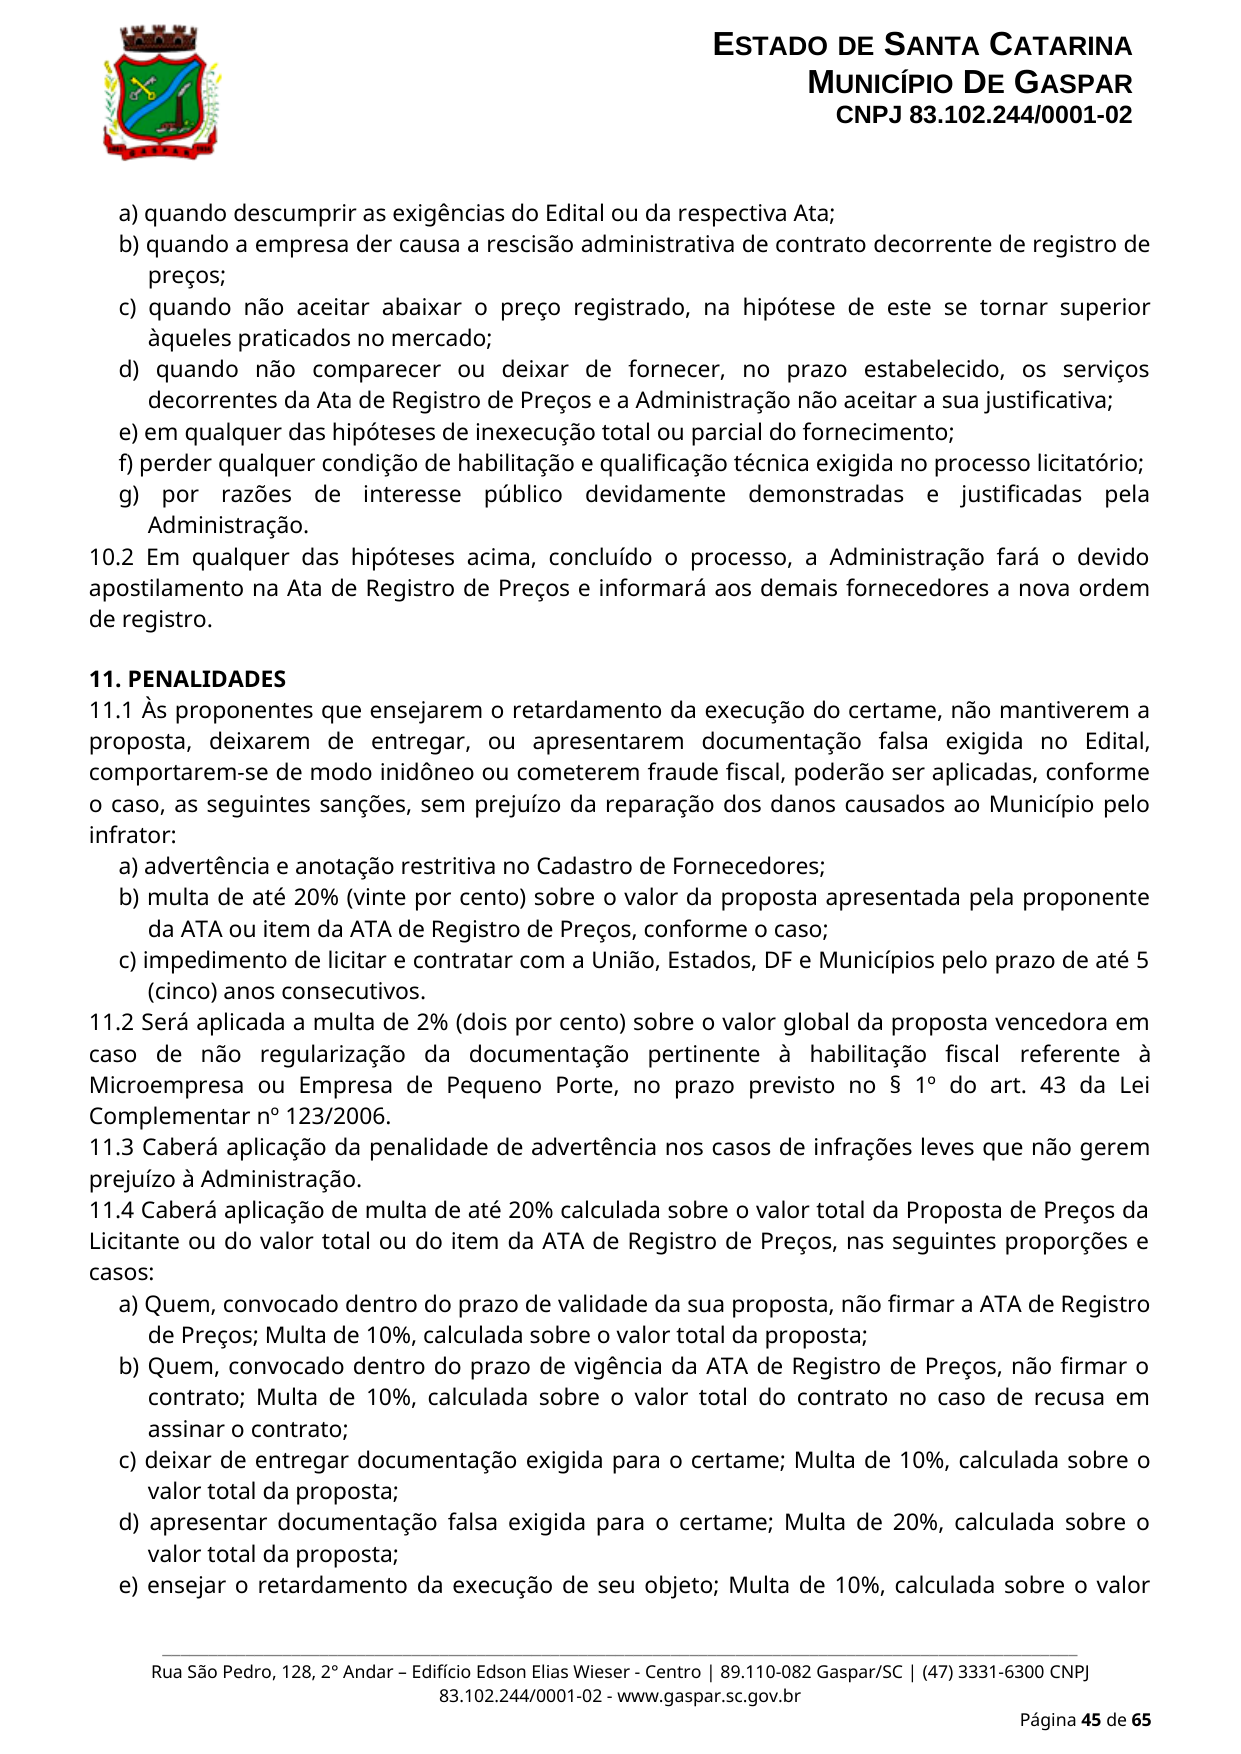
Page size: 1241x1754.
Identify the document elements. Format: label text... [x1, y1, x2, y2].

text e) em qualquer das hipóteses de inexecução total ou parcial do fornecimento; [118, 415, 1152, 447]
text c) impedimento de licitar e contratar com a União, Estados, DF e Municípios pelo prazo de até 5 (cinco) anos consecutivos. [118, 944, 1152, 1006]
text g) por razões de interesse público devidamente demonstradas e justificadas pela Administração. [118, 478, 1152, 540]
text f) perder qualquer condição de habilitação e qualificação técnica exigida no processo licitatório; [118, 447, 1152, 478]
text e) ensejar o retardamento da execução de seu objeto; Multa de 10%, calculada sobre o valor total da ATA de Registro de Preços; [118, 1569, 1152, 1600]
picture [100, 23, 227, 163]
text c) deixar de entregar documentação exigida para o certame; Multa de 10%, calculada sobre o valor total da proposta; [118, 1444, 1152, 1506]
text b) quando a empresa der causa a rescisão administrativa de contrato decorrente de registro de preços; [118, 228, 1152, 290]
text b) multa de até 20% (vinte por cento) sobre o valor da proposta apresentada pela proponente da ATA ou item da ATA de Registro de Preços, conforme o caso; [118, 881, 1152, 944]
text 11.1 Às proponentes que ensejarem o retardamento da execução do certame, não mantiverem a proposta, deixarem de entregar, ou apresentarem documentação falsa exigida no Edital, comportarem-se de modo inidôneo ou cometerem fraude fiscal, poderão ser aplicadas, conforme o caso, as seguintes sanções, sem prejuízo da reparação dos danos causados ao Município pelo infrator: [89, 694, 1152, 850]
text a) advertência e anotação restritiva no Cadastro de Fornecedores; [118, 850, 1152, 881]
text 11.4 Caberá aplicação de multa de até 20% calculada sobre o valor total da Proposta de Preços da Licitante ou do valor total ou do item da ATA de Registro de Preços, nas seguintes proporções e casos: [89, 1194, 1152, 1288]
text 11. PENALIDADES [89, 663, 1152, 694]
text b) Quem, convocado dentro do prazo de vigência da ATA de Registro de Preços, não firmar o contrato; Multa de 10%, calculada sobre o valor total do contrato no caso de recusa em assinar o contrato; [118, 1350, 1152, 1444]
text 10.2 Em qualquer das hipóteses acima, concluído o processo, a Administração fará o devido apostilamento na Ata de Registro de Preços e informará aos demais fornecedores a nova ordem de registro. [89, 540, 1152, 634]
text c) quando não aceitar abaixar o preço registrado, na hipótese de este se tornar superior àqueles praticados no mercado; [118, 290, 1152, 353]
text a) Quem, convocado dentro do prazo de validade da sua proposta, não firmar a ATA de Registro de Preços; Multa de 10%, calculada sobre o valor total da proposta; [118, 1288, 1152, 1350]
text d) quando não comparecer ou deixar de fornecer, no prazo estabelecido, os serviços decorrentes da Ata de Registro de Preços e a Administração não aceitar a sua justificativa; [118, 353, 1152, 415]
text a) quando descumprir as exigências do Edital ou da respectiva Ata; [118, 197, 1152, 228]
text d) apresentar documentação falsa exigida para o certame; Multa de 20%, calculada sobre o valor total da proposta; [118, 1506, 1152, 1569]
text 11.2 Será aplicada a multa de 2% (dois por cento) sobre o valor global da proposta vencedora em caso de não regularização da documentação pertinente à habilitação fiscal referente à Microempresa ou Empresa de Pequeno Porte, no prazo previsto no § 1º do art. 43 da Lei Complementar nº 123/2006. [89, 1006, 1152, 1131]
text 11.3 Caberá aplicação da penalidade de advertência nos casos de infrações leves que não gerem prejuízo à Administração. [89, 1131, 1152, 1194]
